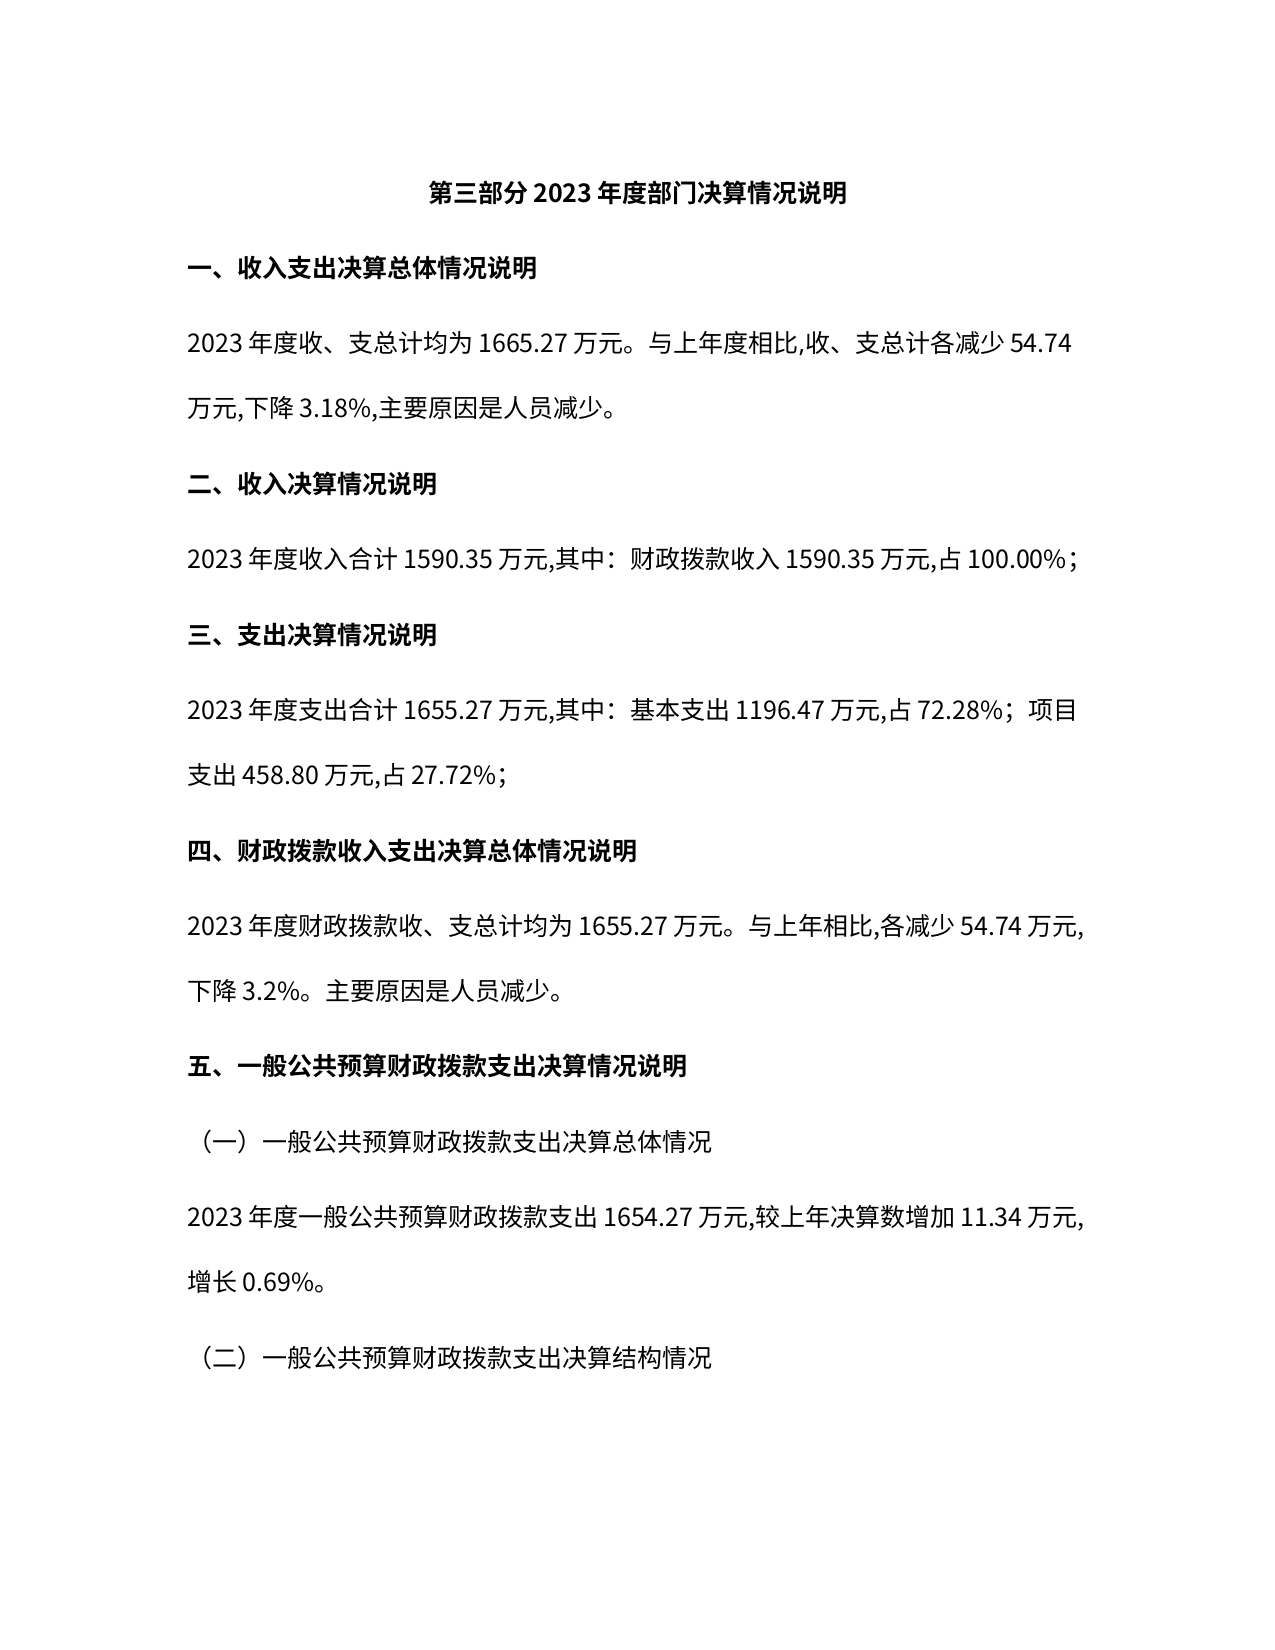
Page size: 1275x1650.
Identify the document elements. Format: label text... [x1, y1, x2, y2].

text 一、收入支出决算总体情况说明 [187, 234, 1087, 299]
list 一般公共预算财政拨款支出决算结构情况 [187, 1324, 1087, 1389]
text 2023年度一般公共预算财政拨款支出1654.27万元,较上年决算数增加11.34万元,增长0.69%。 [187, 1183, 1087, 1313]
text 二、收入决算情况说明 [187, 450, 1087, 515]
text 三、支出决算情况说明 [187, 601, 1087, 666]
text 2023年度收入合计1590.35万元,其中：财政拨款收入1590.35万元,占100.00%； [187, 525, 1087, 590]
text （一）一般公共预算财政拨款支出决算总体情况 [187, 1108, 1087, 1173]
text 四、财政拨款收入支出决算总体情况说明 [187, 817, 1087, 882]
text 2023年度收、支总计均为1665.27万元。与上年度相比,收、支总计各减少54.74万元,下降3.18%,主要原因是人员减少。 [187, 309, 1087, 439]
text 2023年度支出合计1655.27万元,其中：基本支出1196.47万元,占72.28%；项目支出458.80万元,占27.72%； [187, 676, 1087, 806]
text 2023年度财政拨款收、支总计均为1655.27万元。与上年相比,各减少54.74万元,下降3.2%。主要原因是人员减少。 [187, 892, 1087, 1022]
text 第三部分2023年度部门决算情况说明 [187, 159, 1087, 224]
text 五、一般公共预算财政拨款支出决算情况说明 [187, 1032, 1087, 1097]
